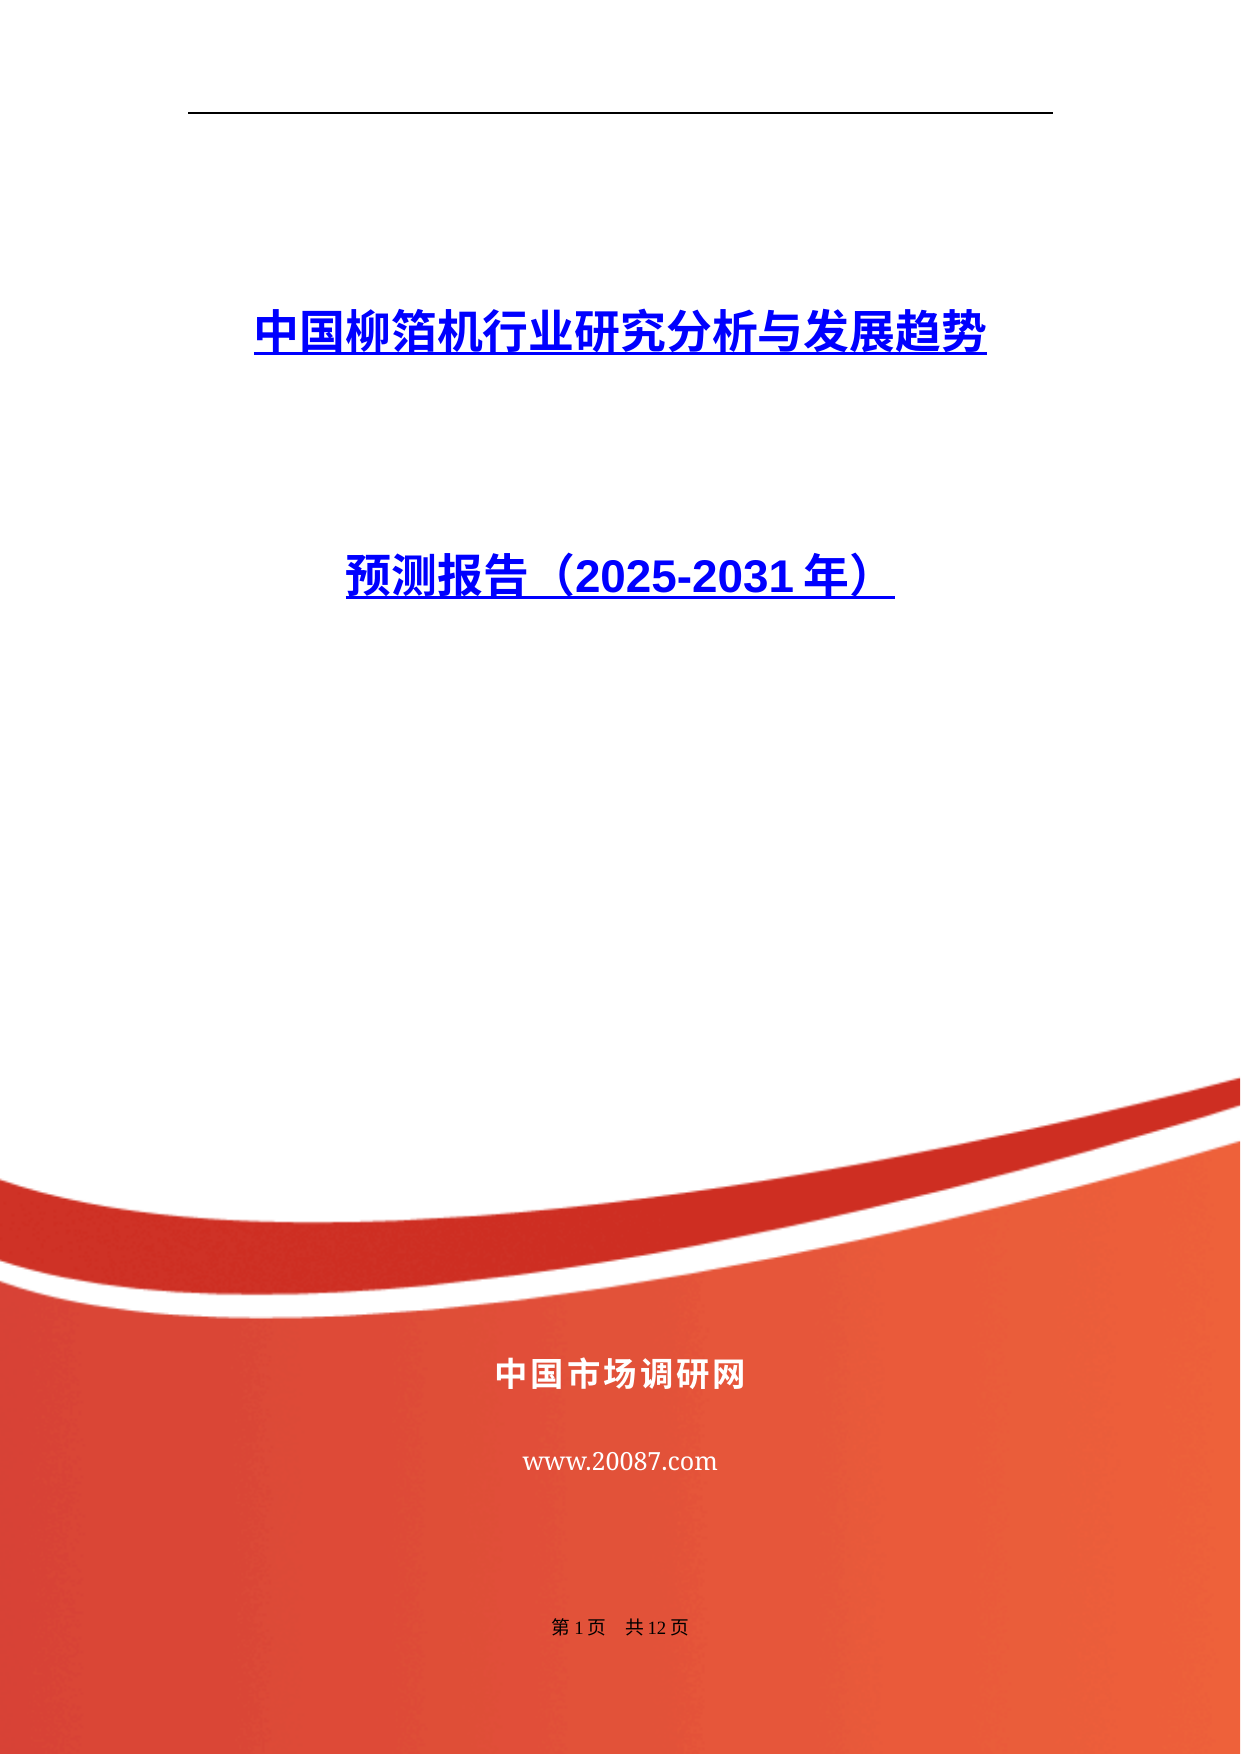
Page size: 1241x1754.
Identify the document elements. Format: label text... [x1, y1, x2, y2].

text www.20087.com [187, 1428, 1053, 1493]
table_header 中国柳箔机行业研究分析与发展趋势预测报告（2025-2031年） [188, 207, 1053, 773]
picture [0, 1006, 1241, 1754]
subtitle 中国市场调研网 [187, 1339, 1053, 1404]
